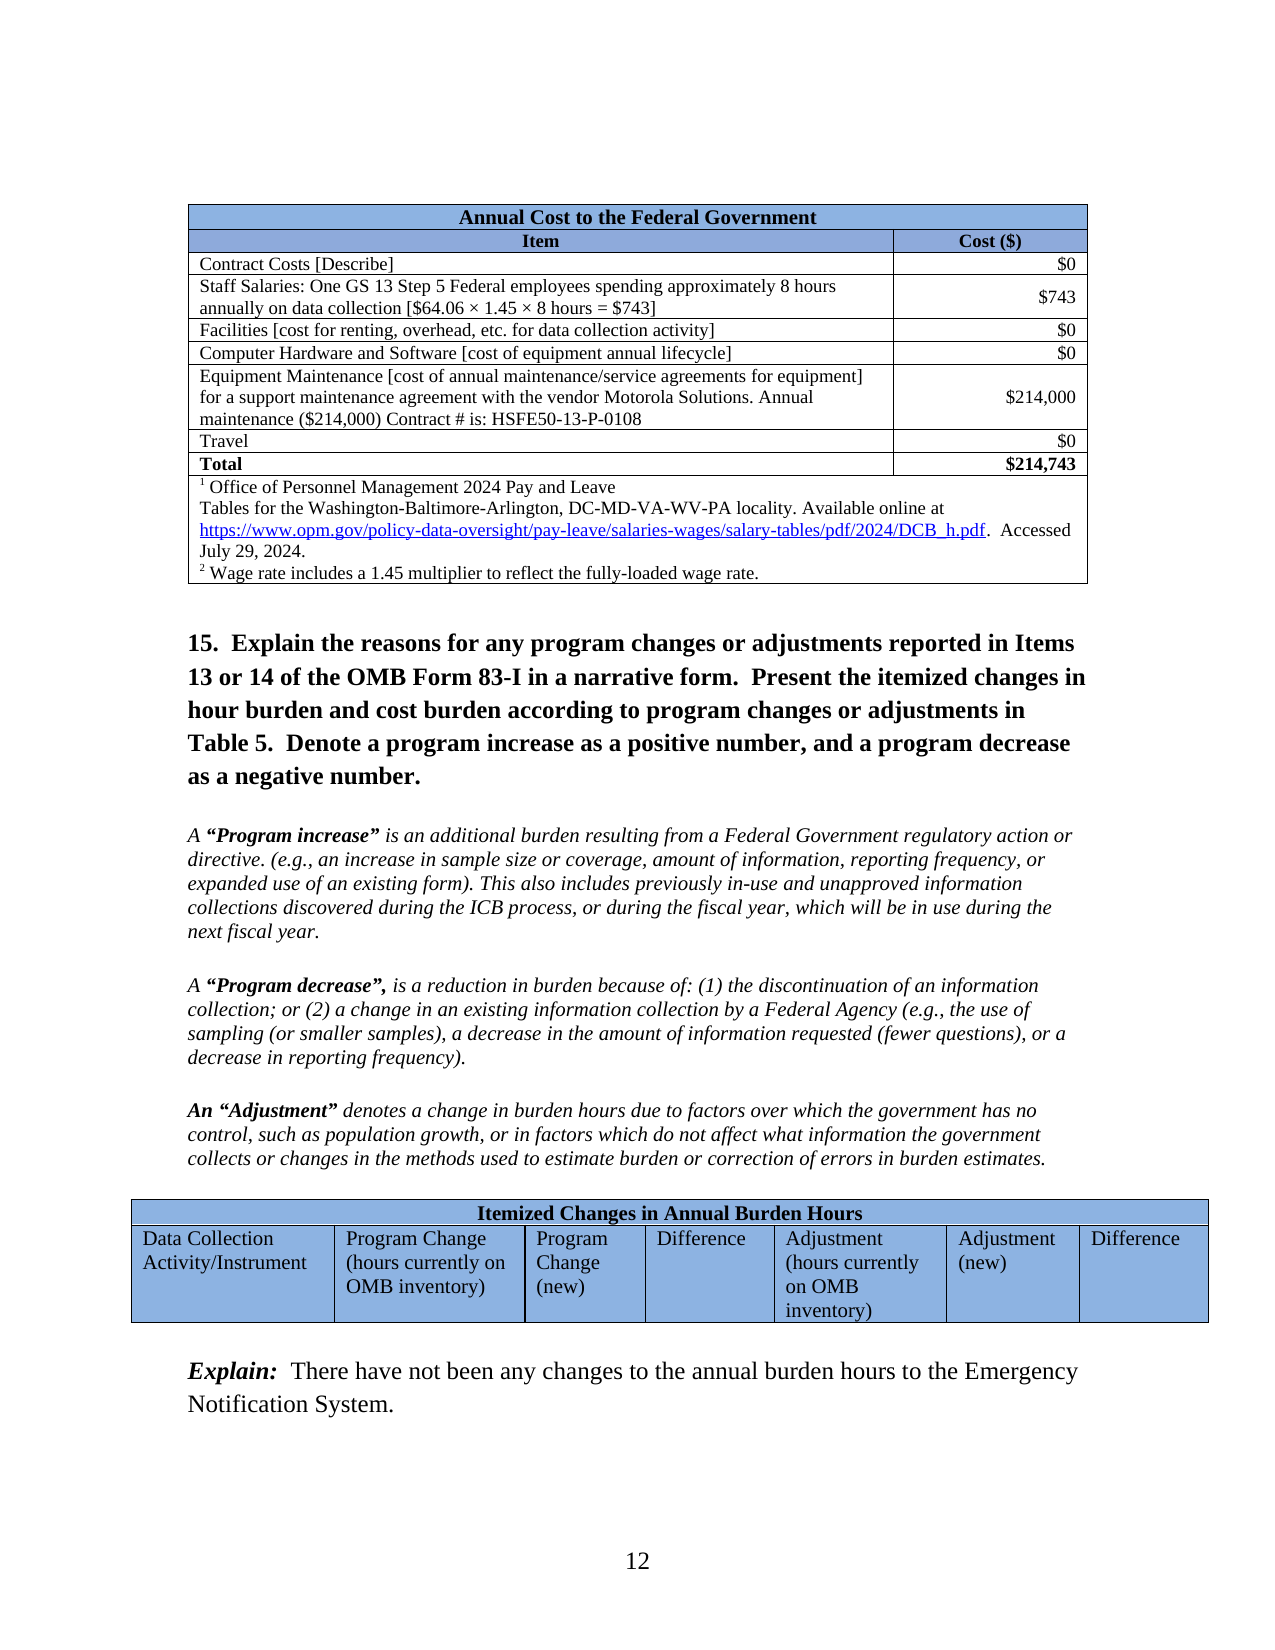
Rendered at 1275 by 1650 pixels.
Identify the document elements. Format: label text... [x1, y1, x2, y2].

table_cell Data Collection Activity/Instrument [132, 1226, 334, 1322]
table_cell $0 [894, 342, 1087, 363]
text 15. Explain the reasons for any program changes or adjustments reported in Items 13 or 14 of the OMB Form 83-I in a narrative form. Present the itemized changes in hour burden and cost burden according to program changes or adjustments in Table 5. Denote a program increase as a positive number, and a program decrease as a negative number. [187, 628, 1087, 790]
table_cell $214,000 [894, 365, 1087, 429]
text A “Program decrease”, is a reduction in burden because of: (1) the discontinuation of an information collection; or (2) a change in an existing information collection by a Federal Agency (e.g., the use of sampling (or smaller samples), a decrease in the amount of information requested (fewer questions), or a decrease in reporting frequency). [187, 973, 1087, 1069]
table_cell Contract Costs [Describe] [189, 253, 893, 274]
text Explain: There have not been any changes to the annual burden hours to the Emergency Notification System. [187, 1356, 1087, 1418]
table_cell Cost ($) [894, 230, 1087, 252]
table_cell Adjustment (hours currently on OMB inventory) [775, 1226, 946, 1322]
table_cell Program Change (hours currently on OMB inventory) [335, 1226, 524, 1322]
table_cell $0 [894, 319, 1087, 341]
text A “Program increase” is an additional burden resulting from a Federal Government regulatory action or directive. (e.g., an increase in sample size or coverage, amount of information, reporting frequency, or expanded use of an existing form). This also includes previously in-use and unapproved information collections discovered during the ICB process, or during the fiscal year, which will be in use during the next fiscal year. [187, 823, 1087, 943]
table_cell $214,743 [894, 453, 1087, 474]
table_cell $0 [894, 253, 1087, 274]
table_cell Computer Hardware and Software [cost of equipment annual lifecycle] [189, 342, 893, 363]
table_cell Item [189, 230, 893, 252]
table_cell Equipment Maintenance [cost of annual maintenance/service agreements for equipment] for a support maintenance agreement with the vendor Motorola Solutions. Annual maintenance ($214,000) Contract # is: HSFE50-13-P-0108 [189, 365, 893, 429]
table_cell $743 [894, 275, 1087, 318]
table_header Annual Cost to the Federal Government [189, 205, 1087, 229]
table_cell Travel [189, 430, 893, 452]
table_cell Program Change (new) [526, 1226, 645, 1322]
table_cell Difference [1080, 1226, 1208, 1322]
table_cell Adjustment (new) [947, 1226, 1079, 1322]
table_cell Total [189, 453, 893, 474]
table_cell Staff Salaries: One GS 13 Step 5 Federal employees spending approximately 8 hours annually on data collection [$64.06 × 1.45 × 8 hours = $743] [189, 275, 893, 318]
table_cell 1 Office of Personnel Management 2024 Pay and Leave Tables for the Washington-Baltimore-Arlington, DC-MD-VA-WV-PA locality. Available online at https://www.opm.gov/policy-data-oversight/pay-leave/salaries-wages/salary-tables/pdf/2024/DCB_h.pdf. Accessed July 29, 2024. 2 Wage rate includes a 1.45 multiplier to reflect the fully-loaded wage rate. [189, 476, 1087, 583]
table_cell Difference [646, 1226, 774, 1322]
table_header Itemized Changes in Annual Burden Hours [132, 1200, 1208, 1224]
table_cell $0 [894, 430, 1087, 452]
text An “Adjustment” denotes a change in burden hours due to factors over which the government has no control, such as population growth, or in factors which do not affect what information the government collects or changes in the methods used to estimate burden or correction of errors in burden estimates. [187, 1098, 1087, 1170]
table_cell Facilities [cost for renting, overhead, etc. for data collection activity] [189, 319, 893, 341]
